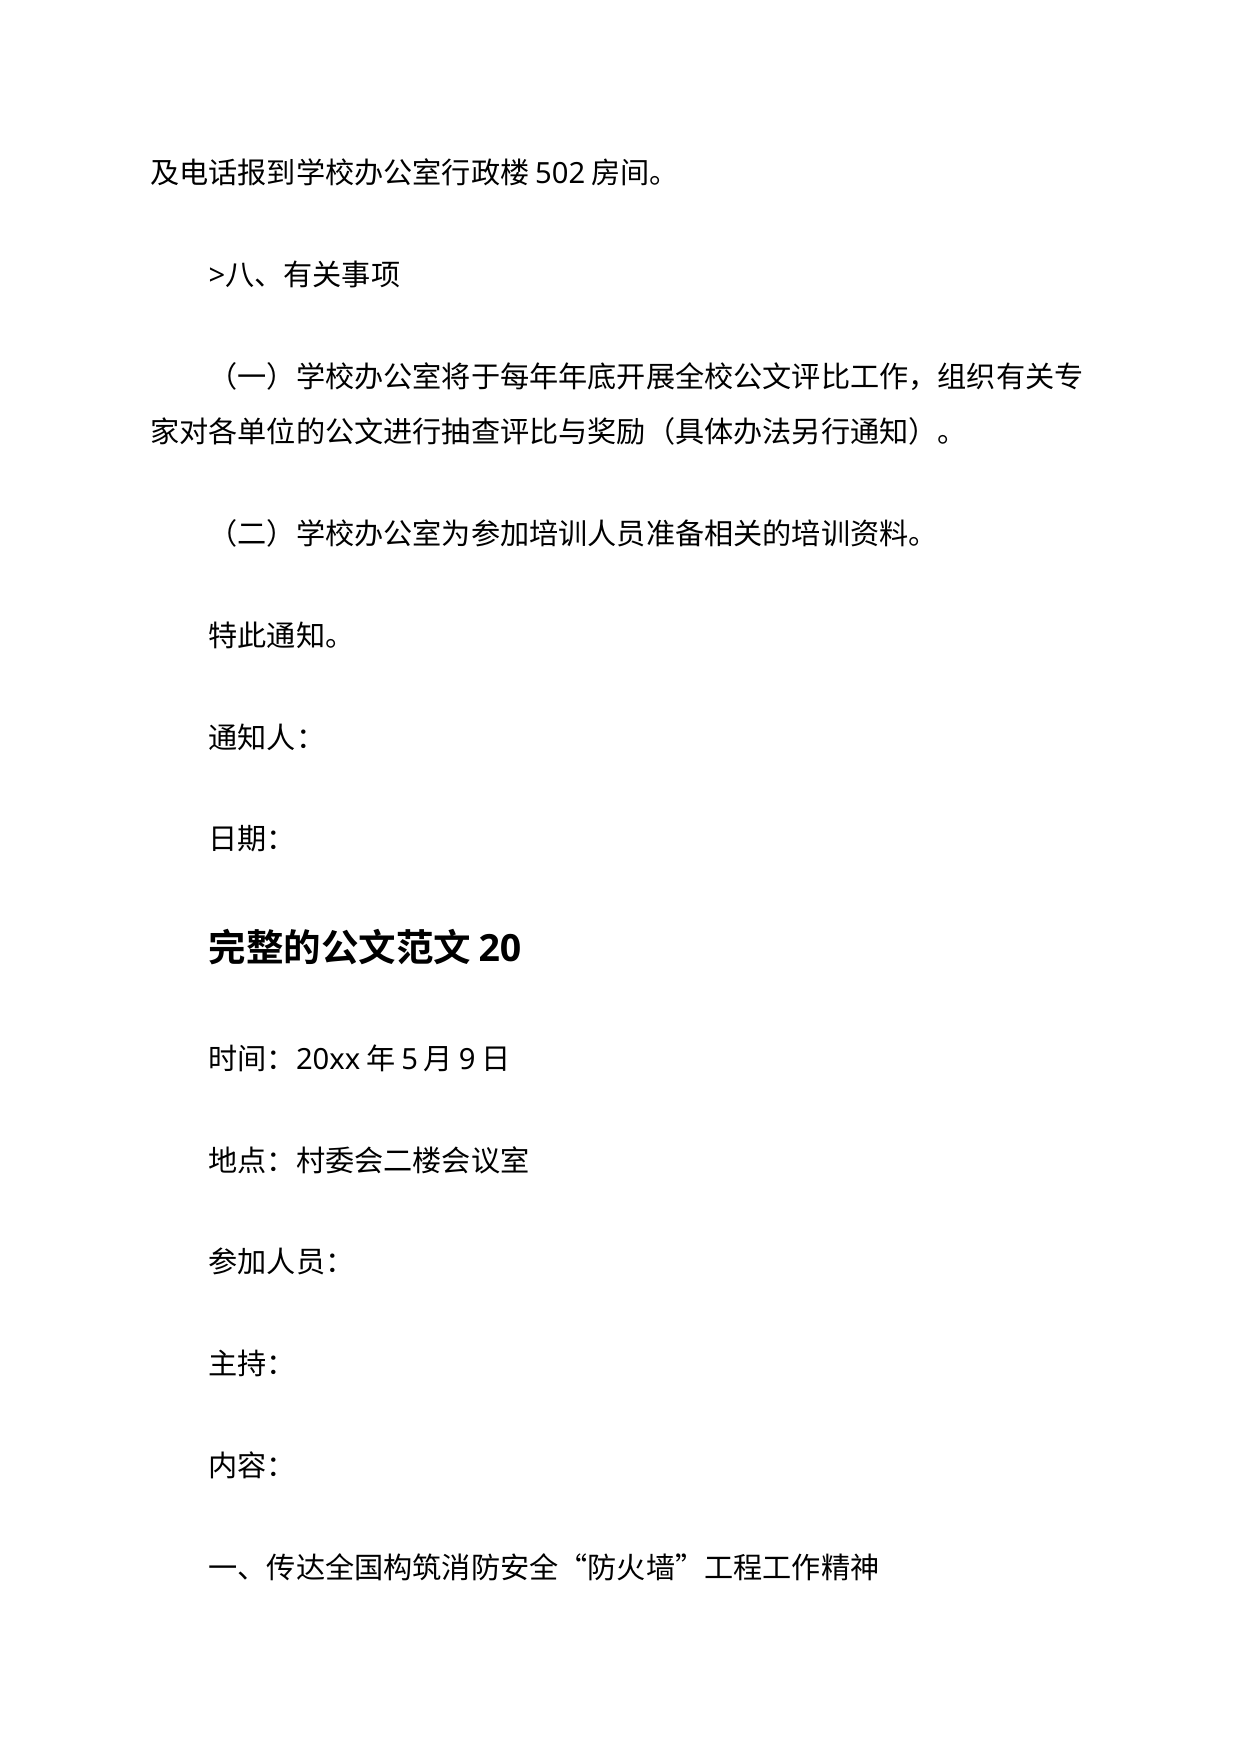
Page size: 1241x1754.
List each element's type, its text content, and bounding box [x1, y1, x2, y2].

text 内容： [150, 1443, 1090, 1485]
text 特此通知。 [150, 612, 1090, 655]
text 完整的公文范文20 [150, 918, 1090, 972]
text 日期： [150, 816, 1090, 858]
text 主持： [150, 1341, 1090, 1383]
text 一、传达全国构筑消防安全“防火墙”工程工作精神 [150, 1544, 1090, 1587]
text （二）学校办公室为参加培训人员准备相关的培训资料。 [150, 511, 1090, 553]
text 地点：村委会二楼会议室 [150, 1137, 1090, 1179]
text （一）学校办公室将于每年年底开展全校公文评比工作，组织有关专家对各单位的公文进行抽查评比与奖励（具体办法另行通知）。 [150, 354, 1090, 451]
text 时间：20xx年5月9日 [150, 1035, 1090, 1078]
text 通知人： [150, 714, 1090, 756]
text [150, 150, 1090, 192]
text >八、有关事项 [150, 252, 1090, 294]
text 参加人员： [150, 1239, 1090, 1281]
